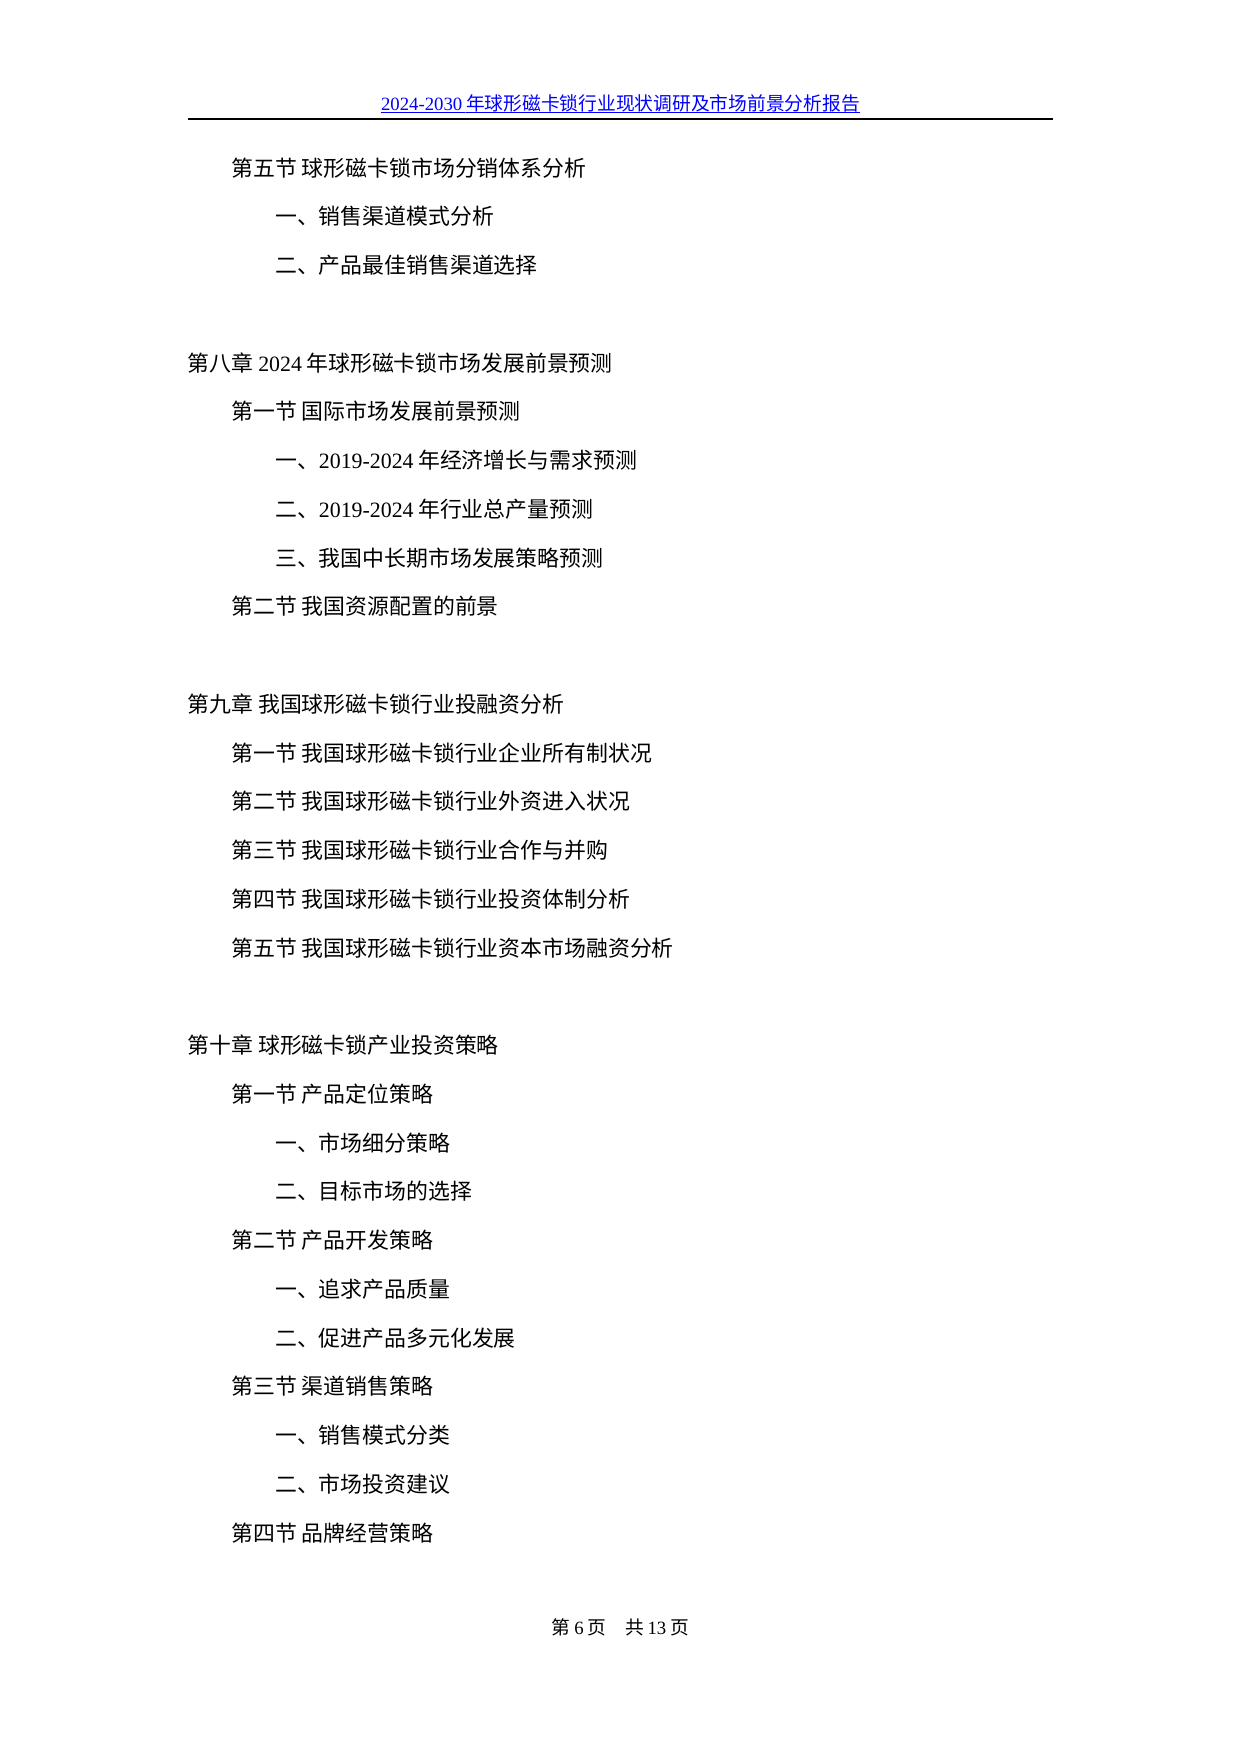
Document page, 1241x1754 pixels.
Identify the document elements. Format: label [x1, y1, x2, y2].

text [187, 150, 1053, 1548]
